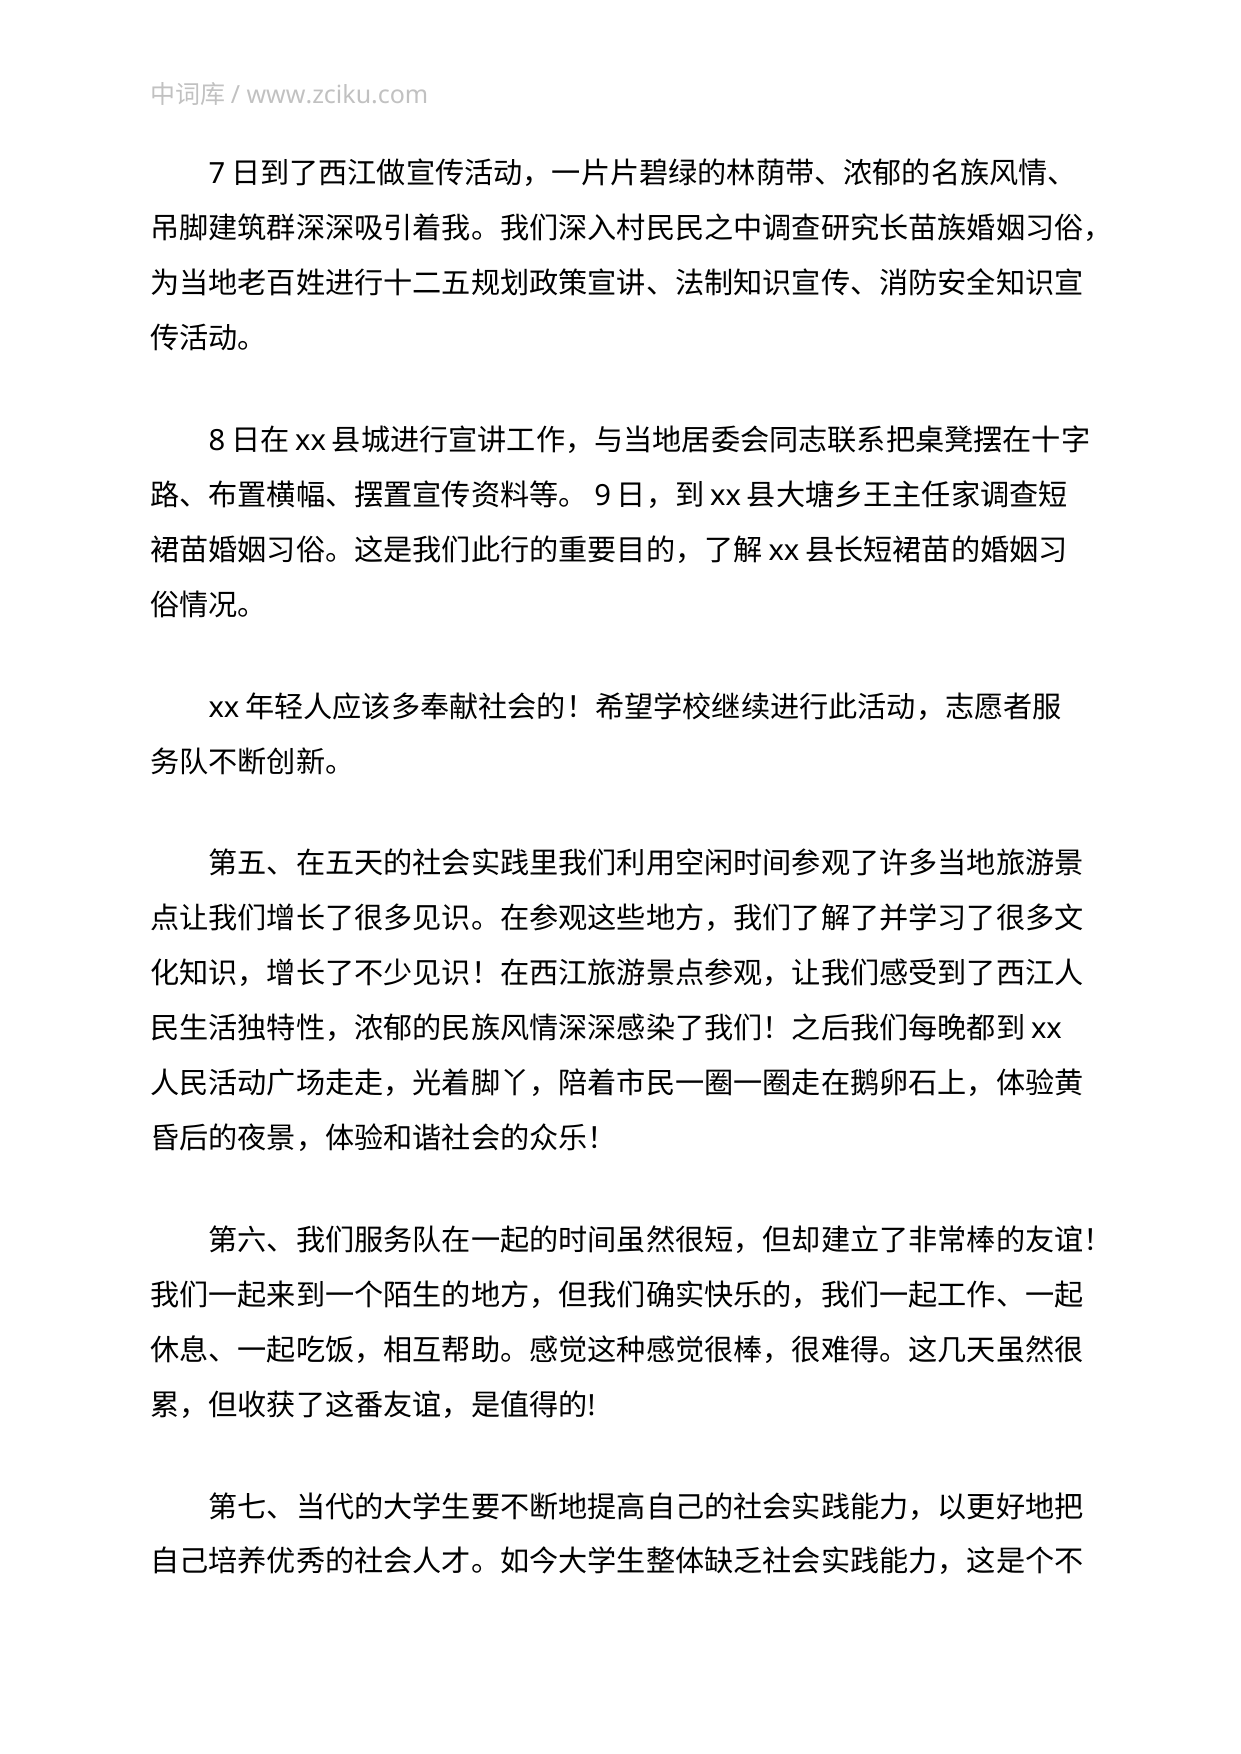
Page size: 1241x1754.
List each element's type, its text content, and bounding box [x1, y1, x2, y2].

text 8日在xx县城进行宣讲工作，与当地居委会同志联系把桌凳摆在十字路、布置横幅、摆置宣传资料等。 9日，到xx县大塘乡王主任家调查短裙苗婚姻习俗。这是我们此行的重要目的，了解xx县长短裙苗的婚姻习俗情况。 [150, 417, 1090, 624]
text 第五、在五天的社会实践里我们利用空闲时间参观了许多当地旅游景点让我们增长了很多见识。在参观这些地方，我们了解了并学习了很多文化知识，增长了不少见识！在西江旅游景点参观，让我们感受到了西江人民生活独特性，浓郁的民族风情深深感染了我们！之后我们每晚都到xx人民活动广场走走，光着脚丫，陪着市民一圈一圈走在鹅卵石上，体验黄昏后的夜景，体验和谐社会的众乐！ [150, 840, 1090, 1157]
text 第六、我们服务队在一起的时间虽然很短，但却建立了非常棒的友谊！我们一起来到一个陌生的地方，但我们确实快乐的，我们一起工作、一起休息、一起吃饭，相互帮助。感觉这种感觉很棒，很难得。这几天虽然很累，但收获了这番友谊，是值得的! [150, 1216, 1090, 1423]
text xx年轻人应该多奉献社会的！希望学校继续进行此活动，志愿者服务队不断创新。 [150, 683, 1090, 781]
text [150, 1483, 1090, 1580]
text 7日到了西江做宣传活动，一片片碧绿的林荫带、浓郁的名族风情、吊脚建筑群深深吸引着我。我们深入村民民之中调查研究长苗族婚姻习俗，为当地老百姓进行十二五规划政策宣讲、法制知识宣传、消防安全知识宣传活动。 [150, 150, 1090, 357]
